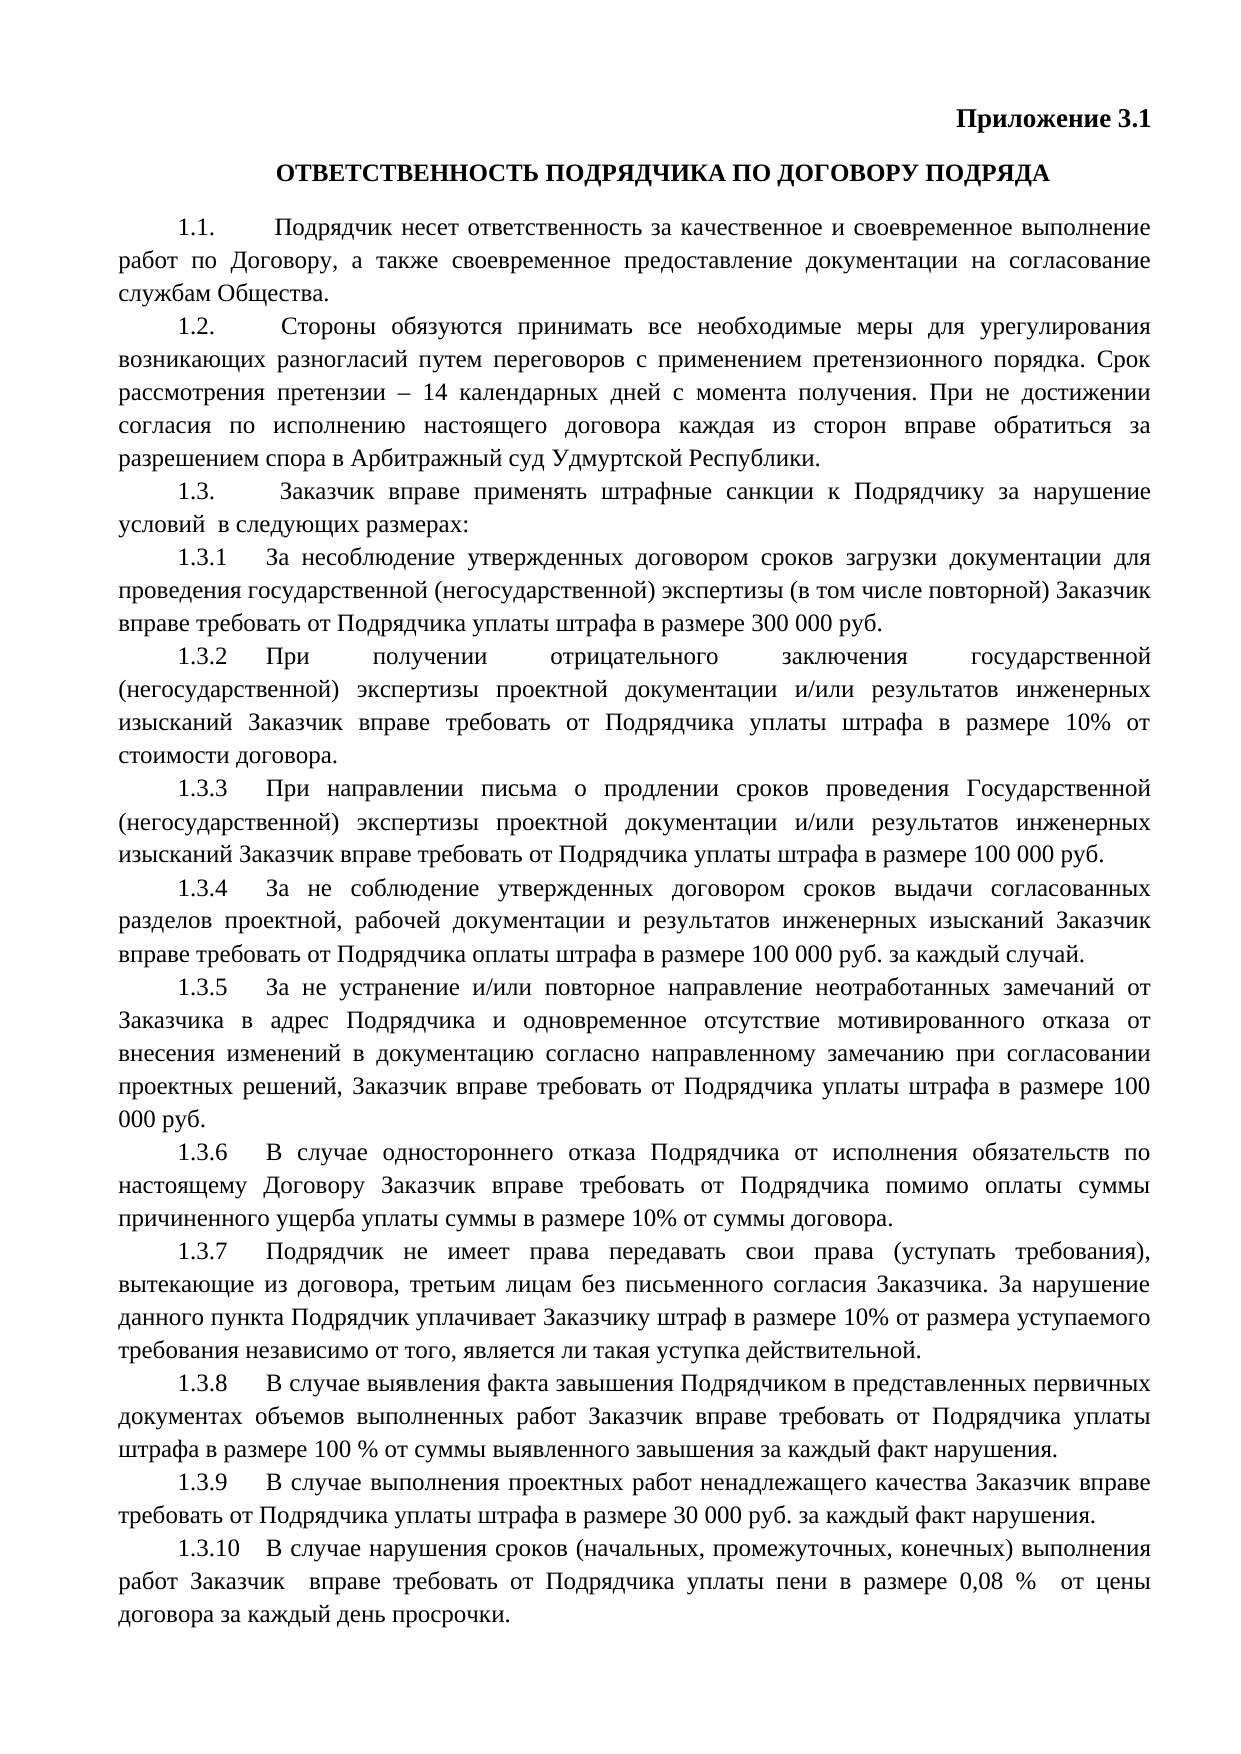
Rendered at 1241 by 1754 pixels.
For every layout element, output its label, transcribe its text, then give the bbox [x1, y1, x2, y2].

list Заказчик вправе применять штрафные санкции к Подрядчику за нарушение условий в следующих размерах: [118, 476, 1152, 538]
list В случае нарушения сроков (начальных, промежуточных, конечных) выполнения работ Заказчик вправе требовать от Подрядчика уплаты пени в размере 0,08 % от цены договора за каждый день просрочки. [118, 1533, 1152, 1628]
list За не устранение и/или повторное направление неотработанных замечаний от Заказчика в адрес Подрядчика и одновременное отсутствие мотивированного отказа от внесения изменений в документацию согласно направленному замечанию при согласовании проектных решений, Заказчик вправе требовать от Подрядчика уплаты штрафа в размере 100 000 руб. [118, 972, 1152, 1132]
list При получении отрицательного заключения государственной (негосударственной) экспертизы проектной документации и/или результатов инженерных изысканий Заказчик вправе требовать от Подрядчика уплаты штрафа в размере 10% от стоимости договора. [118, 641, 1152, 769]
list При направлении письма о продлении сроков проведения Государственной (негосударственной) экспертизы проектной документации и/или результатов инженерных изысканий Заказчик вправе требовать от Подрядчика уплаты штрафа в размере 100 000 руб. [118, 773, 1152, 868]
list В случае выполнения проектных работ ненадлежащего качества Заказчик вправе требовать от Подрядчика уплаты штрафа в размере 30 000 руб. за каждый факт нарушения. [118, 1467, 1152, 1529]
text Приложение 3.1 [118, 102, 1152, 133]
text Ответственность подрядчика по договору подряда [118, 158, 1152, 187]
list За не соблюдение утвержденных договором сроков выдачи согласованных разделов проектной, рабочей документации и результатов инженерных изысканий Заказчик вправе требовать от Подрядчика оплаты штрафа в размере 100 000 руб. за каждый случай. [118, 873, 1152, 967]
list Стороны обязуются принимать все необходимые меры для урегулирования возникающих разногласий путем переговоров с применением претензионного порядка. Срок рассмотрения претензии – 14 календарных дней с момента получения. При не достижении согласия по исполнению настоящего договора каждая из сторон вправе обратиться за разрешением спора в Арбитражный суд Удмуртской Республики. [118, 311, 1152, 472]
list В случае выявления факта завышения Подрядчиком в представленных первичных документах объемов выполненных работ Заказчик вправе требовать от Подрядчика уплаты штрафа в размере 100 % от суммы выявленного завышения за каждый факт нарушения. [118, 1368, 1152, 1463]
list В случае одностороннего отказа Подрядчика от исполнения обязательств по настоящему Договору Заказчик вправе требовать от Подрядчика помимо оплаты суммы причиненного ущерба уплаты суммы в размере 10% от суммы договора. [118, 1137, 1152, 1232]
list Подрядчик не имеет права передавать свои права (уступать требования), вытекающие из договора, третьим лицам без письменного согласия Заказчика. За нарушение данного пункта Подрядчик уплачивает Заказчику штраф в размере 10% от размера уступаемого требования независимо от того, является ли такая уступка действительной. [118, 1236, 1152, 1364]
list За несоблюдение утвержденных договором сроков загрузки документации для проведения государственной (негосударственной) экспертизы (в том числе повторной) Заказчик вправе требовать от Подрядчика уплаты штрафа в размере 300 000 руб. [118, 542, 1152, 637]
list Подрядчик несет ответственность за качественное и своевременное выполнение работ по Договору, а также своевременное предоставление документации на согласование службам Общества. [118, 212, 1152, 307]
